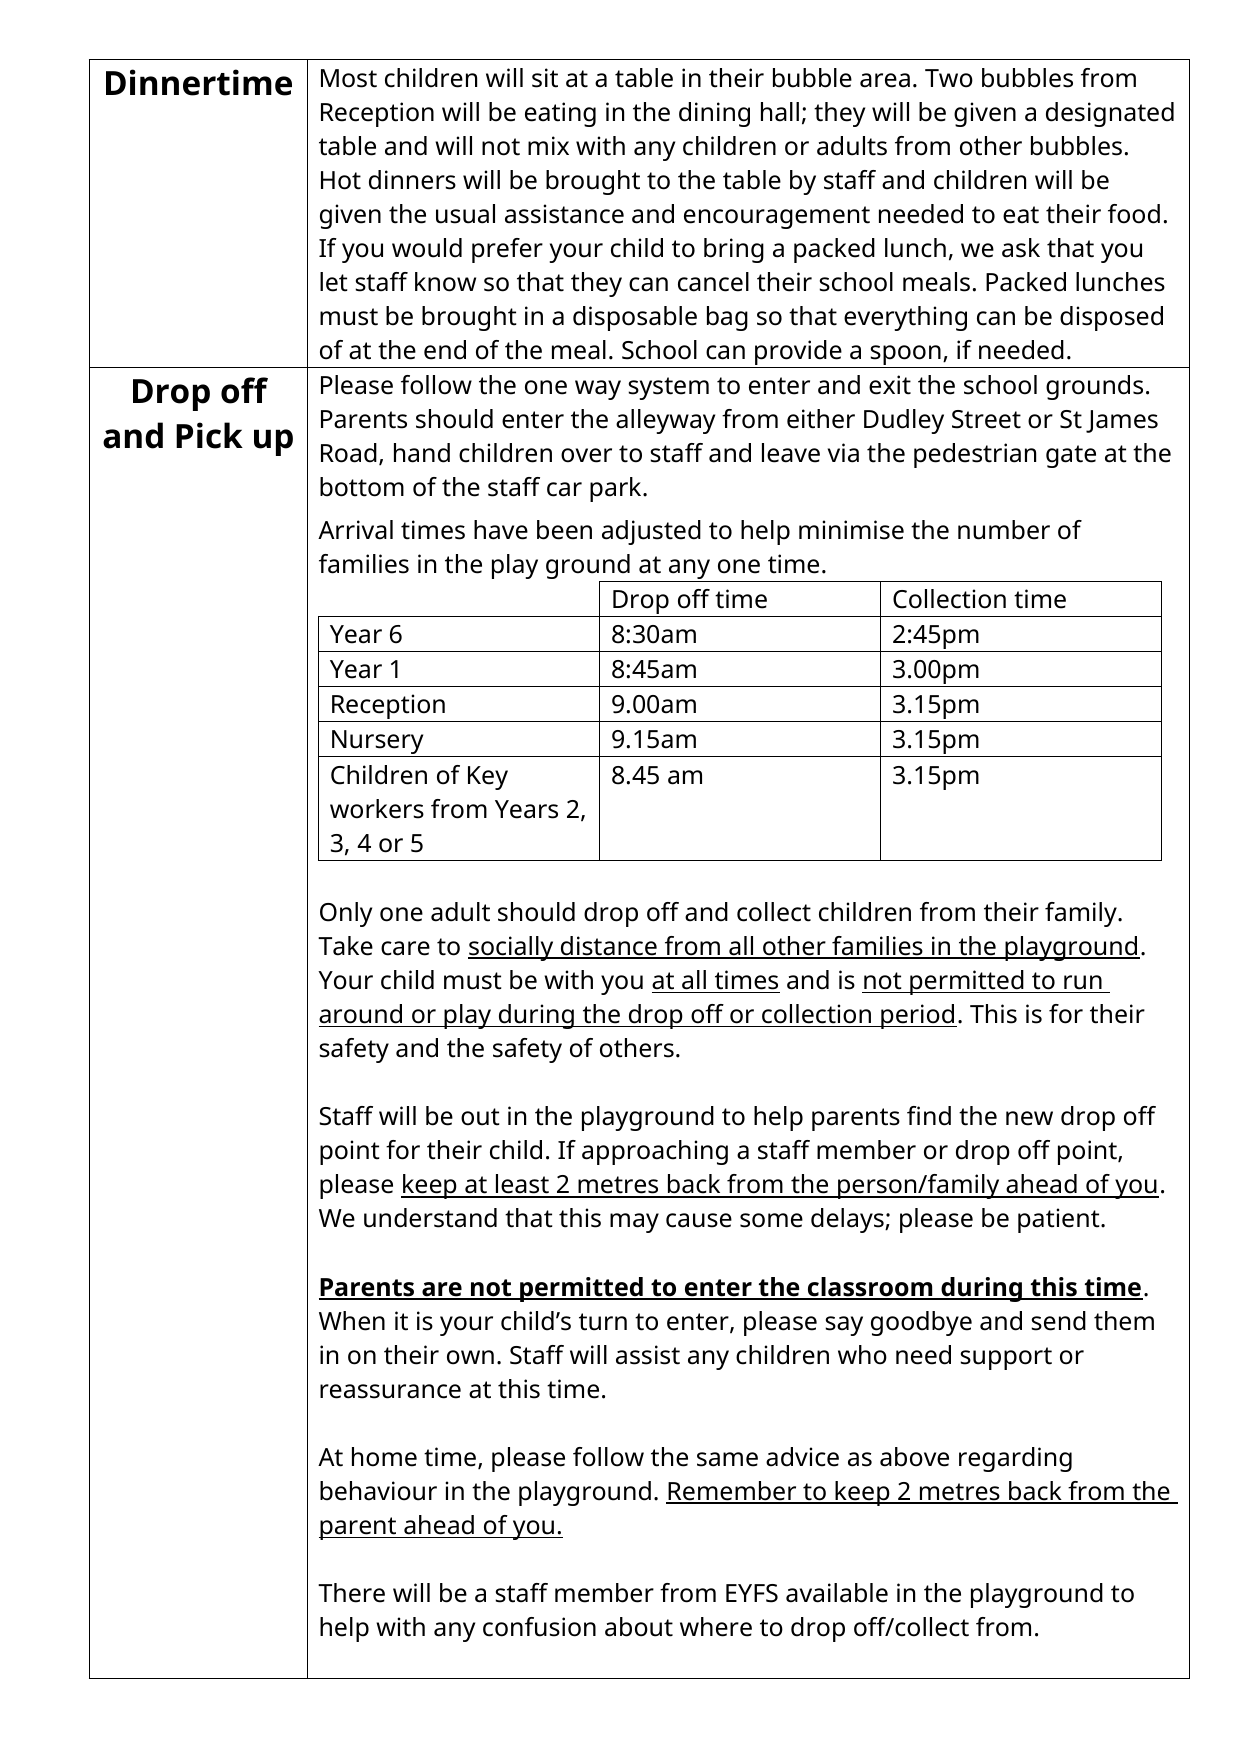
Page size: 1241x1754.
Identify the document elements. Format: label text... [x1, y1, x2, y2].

table_cell Dinnertime [90, 60, 307, 367]
table_cell Most children will sit at a table in their bubble area. Two bubbles from Reception will be eating in the dining hall; they will be given a designated table and will not mix with any children or adults from other bubbles. Hot dinners will be brought to the table by staff and children will be given the usual assistance and encouragement needed to eat their food. If you would prefer your child to bring a packed lunch, we ask that you let staff know so that they can cancel their school meals. Packed lunches must be brought in a disposable bag so that everything can be disposed of at the end of the meal. School can provide a spoon, if needed. [308, 60, 1189, 367]
table_cell Drop off and Pick up [90, 368, 307, 1678]
table_cell Please follow the one way system to enter and exit the school grounds. Parents should enter the alleyway from either Dudley Street or St James Road, hand children over to staff and leave via the pedestrian gate at the bottom of the staff car park. Arrival times have been adjusted to help minimise the number of families in the play ground at any one time. Only one adult should drop off and collect children from their family. Take care to socially distance from all other families in the playground. Your child must be with you at all times and is not permitted to run around or play during the drop off or collection period. This is for their safety and the safety of others. Staff will be out in the playground to help parents find the new drop off point for their child. If approaching a staff member or drop off point, please keep at least 2 metres back from the person/family ahead of you. We understand that this may cause some delays; please be patient. Parents are not permitted to enter the classroom during this time. When it is your child’s turn to enter, please say goodbye and send them in on their own. Staff will assist any children who need support or reassurance at this time. At home time, please follow the same advice as above regarding behaviour in the playground. Remember to keep 2 metres back from the parent ahead of you. There will be a staff member from EYFS available in the playground to help with any confusion about where to drop off/collect from. [308, 368, 1189, 1678]
